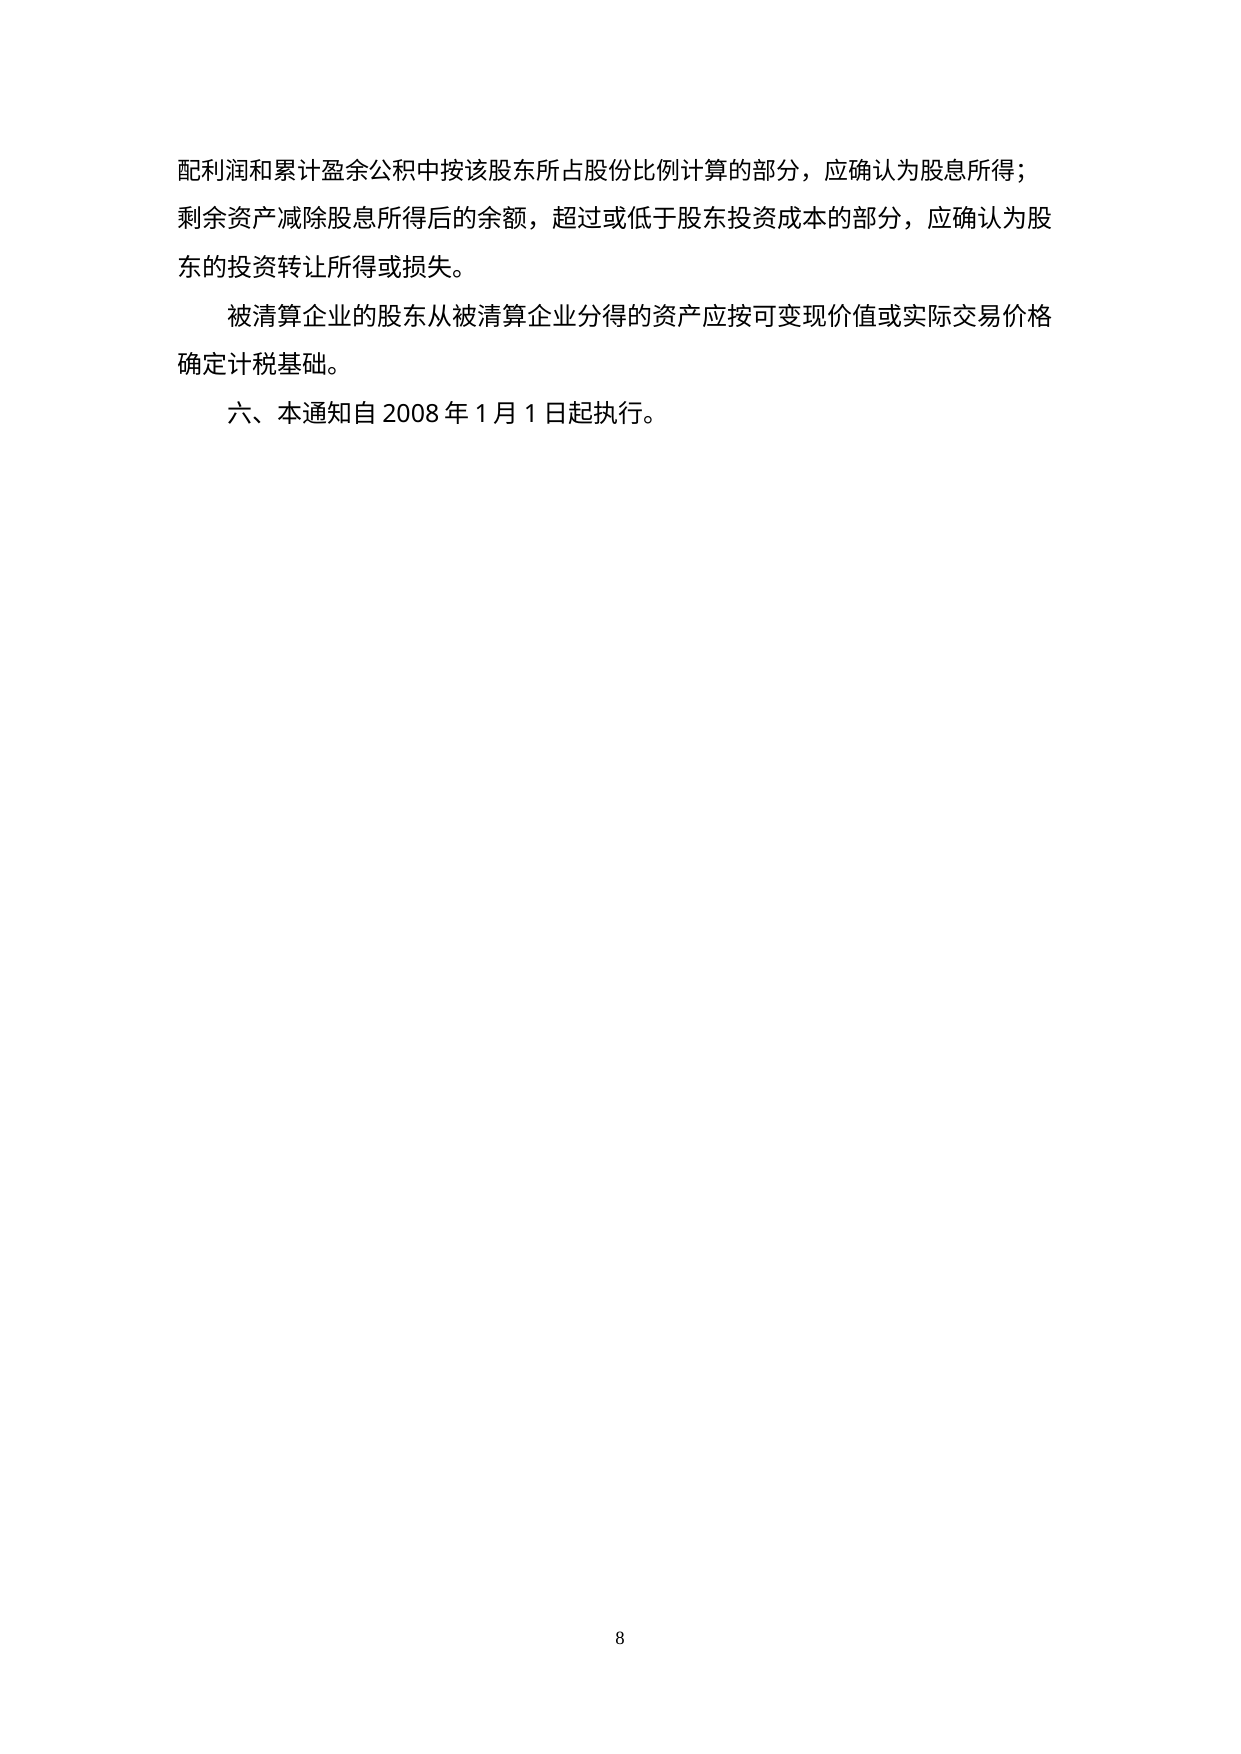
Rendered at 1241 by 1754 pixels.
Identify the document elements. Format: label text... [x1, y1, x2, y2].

text 剩余资产减除股息所得后的余额，超过或低于股东投资成本的部分，应确认为股 [177, 205, 1090, 233]
text 8 [150, 1627, 1089, 1649]
text 六、本通知自2008年1月1日起执行。 [227, 400, 1090, 428]
text 确定计税基础。 [177, 351, 1090, 380]
text 配利润和累计盈余公积中按该股东所占股份比例计算的部分，应确认为股息所得； [177, 157, 1090, 185]
text 被清算企业的股东从被清算企业分得的资产应按可变现价值或实际交易价格 [227, 302, 1090, 331]
text 东的投资转让所得或损失。 [177, 254, 1090, 282]
